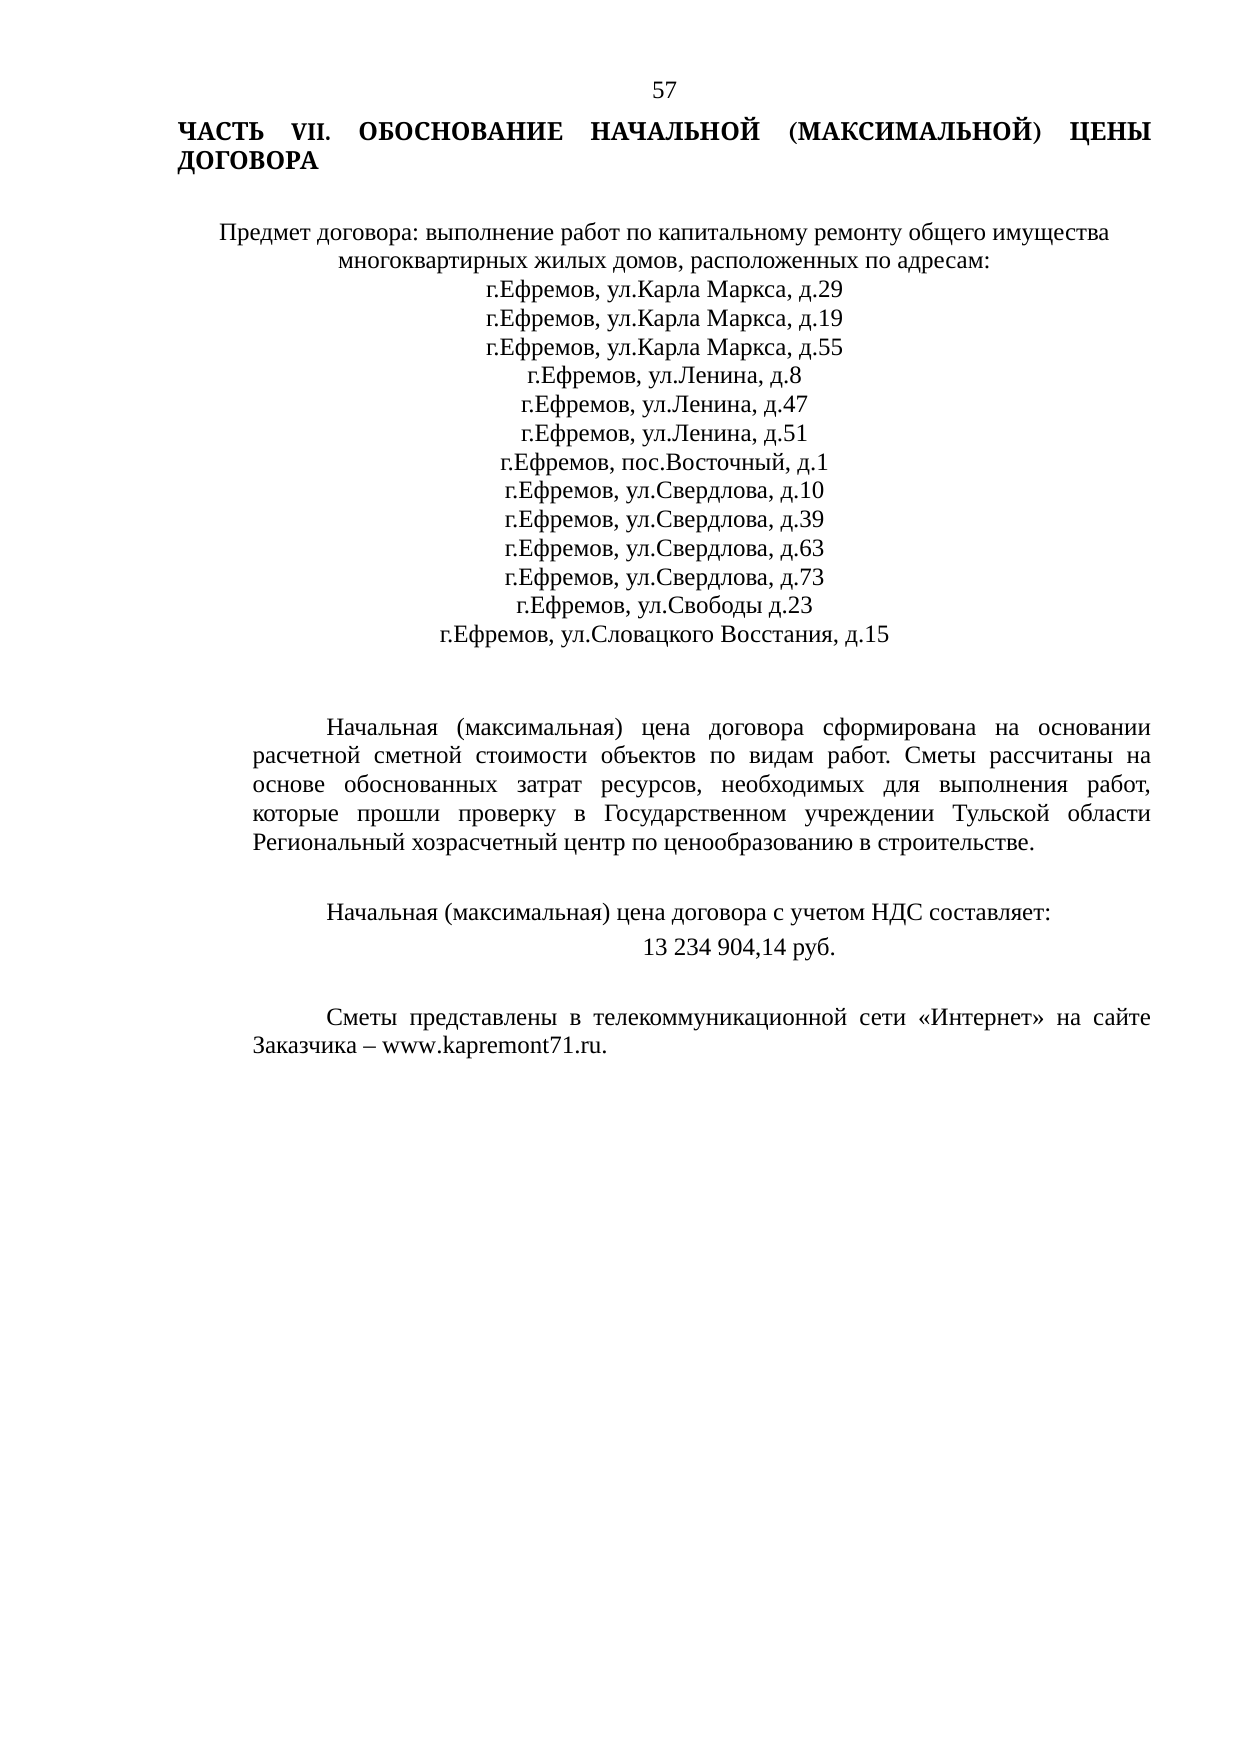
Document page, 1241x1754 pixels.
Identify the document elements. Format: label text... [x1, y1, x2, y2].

text г.Ефремов, ул.Свердлова, д.10 [177, 476, 1152, 504]
text 13 234 904,14 руб. [252, 932, 1152, 961]
text г.Ефремов, ул.Свердлова, д.39 [177, 504, 1152, 533]
subtitle ЧАСТЬ VII. ОБОСНОВАНИЕ НАЧАЛЬНОЙ (МАКСИМАЛЬНОЙ) ЦЕНЫ ДОГОВОРА [177, 118, 1152, 176]
text г.Ефремов, ул.Свердлова, д.63 [177, 533, 1152, 562]
text Сметы представлены в телекоммуникационной сети «Интернет» на сайте Заказчика – www.kapremont71.ru. [252, 1002, 1152, 1059]
text г.Ефремов, ул.Ленина, д.47 [177, 389, 1152, 418]
text г.Ефремов, ул.Словацкого Восстания, д.15 [177, 619, 1152, 648]
text Начальная (максимальная) цена договора с учетом НДС составляет: [252, 897, 1152, 926]
text г.Ефремов, пос.Восточный, д.1 [177, 447, 1152, 476]
text г.Ефремов, ул.Карла Маркса, д.29 [177, 274, 1152, 303]
text г.Ефремов, ул.Карла Маркса, д.55 [177, 332, 1152, 361]
text г.Ефремов, ул.Ленина, д.51 [177, 418, 1152, 447]
text г.Ефремов, ул.Ленина, д.8 [177, 361, 1152, 389]
text г.Ефремов, ул.Свердлова, д.73 [177, 562, 1152, 591]
text Предмет договора: выполнение работ по капитальному ремонту общего имущества многоквартирных жилых домов, расположенных по адресам: [177, 217, 1152, 274]
text г.Ефремов, ул.Свободы д.23 [177, 591, 1152, 619]
text Начальная (максимальная) цена договора сформирована на основании расчетной сметной стоимости объектов по видам работ. Сметы рассчитаны на основе обоснованных затрат ресурсов, необходимых для выполнения работ, которые прошли проверку в Государственном учреждении Тульской области Региональный хозрасчетный центр по ценообразованию в строительстве. [252, 712, 1152, 856]
text г.Ефремов, ул.Карла Маркса, д.19 [177, 303, 1152, 332]
